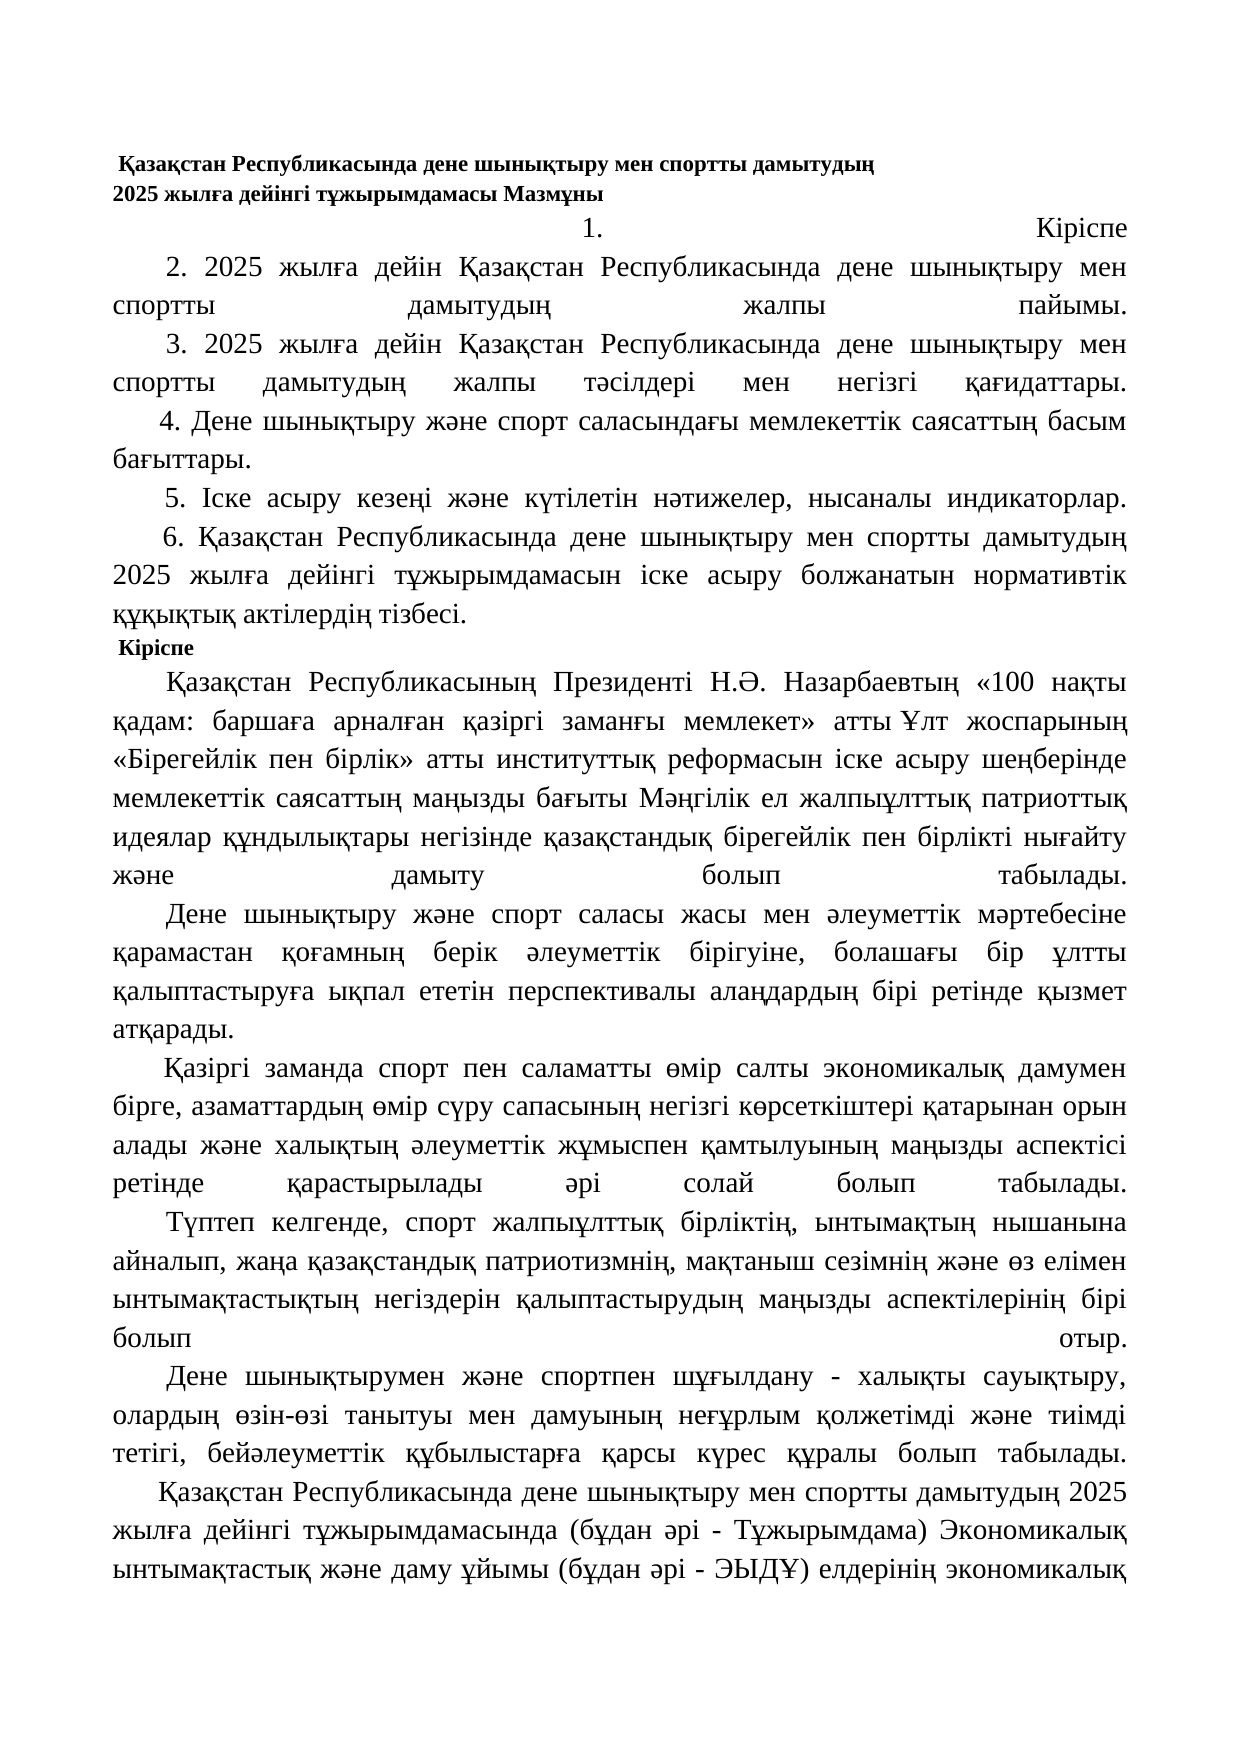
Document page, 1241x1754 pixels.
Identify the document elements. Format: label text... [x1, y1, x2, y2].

text Кіріспе [112, 634, 1128, 661]
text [112, 664, 1128, 1584]
text Қазақстан Республикасында дене шынықтыру мен спортты дамытудың 2025 жылға дейінгі тұжырымдамасы Мазмұны [112, 150, 1128, 207]
text 1. Кіріспе 2. 2025 жылға дейін Қазақстан Республикасында дене шынықтыру мен спортты дамытудың жалпы пайымы. 3. 2025 жылға дейін Қазақстан Республикасында дене шынықтыру мен спортты дамытудың жалпы тәсілдері мен негізгі қағидаттары. 4. Дене шынықтыру және спорт саласындағы мемлекеттік саясаттың басым бағыттары. 5. Іске асыру кезеңі және күтілетін нәтижелер, нысаналы индикаторлар. 6. Қазақстан Республикасында дене шынықтыру мен спортты дамытудың 2025 жылға дейінгі тұжырымдамасын іске асыру болжанатын нормативтік құқықтық актілердің тізбесі. [112, 210, 1128, 629]
